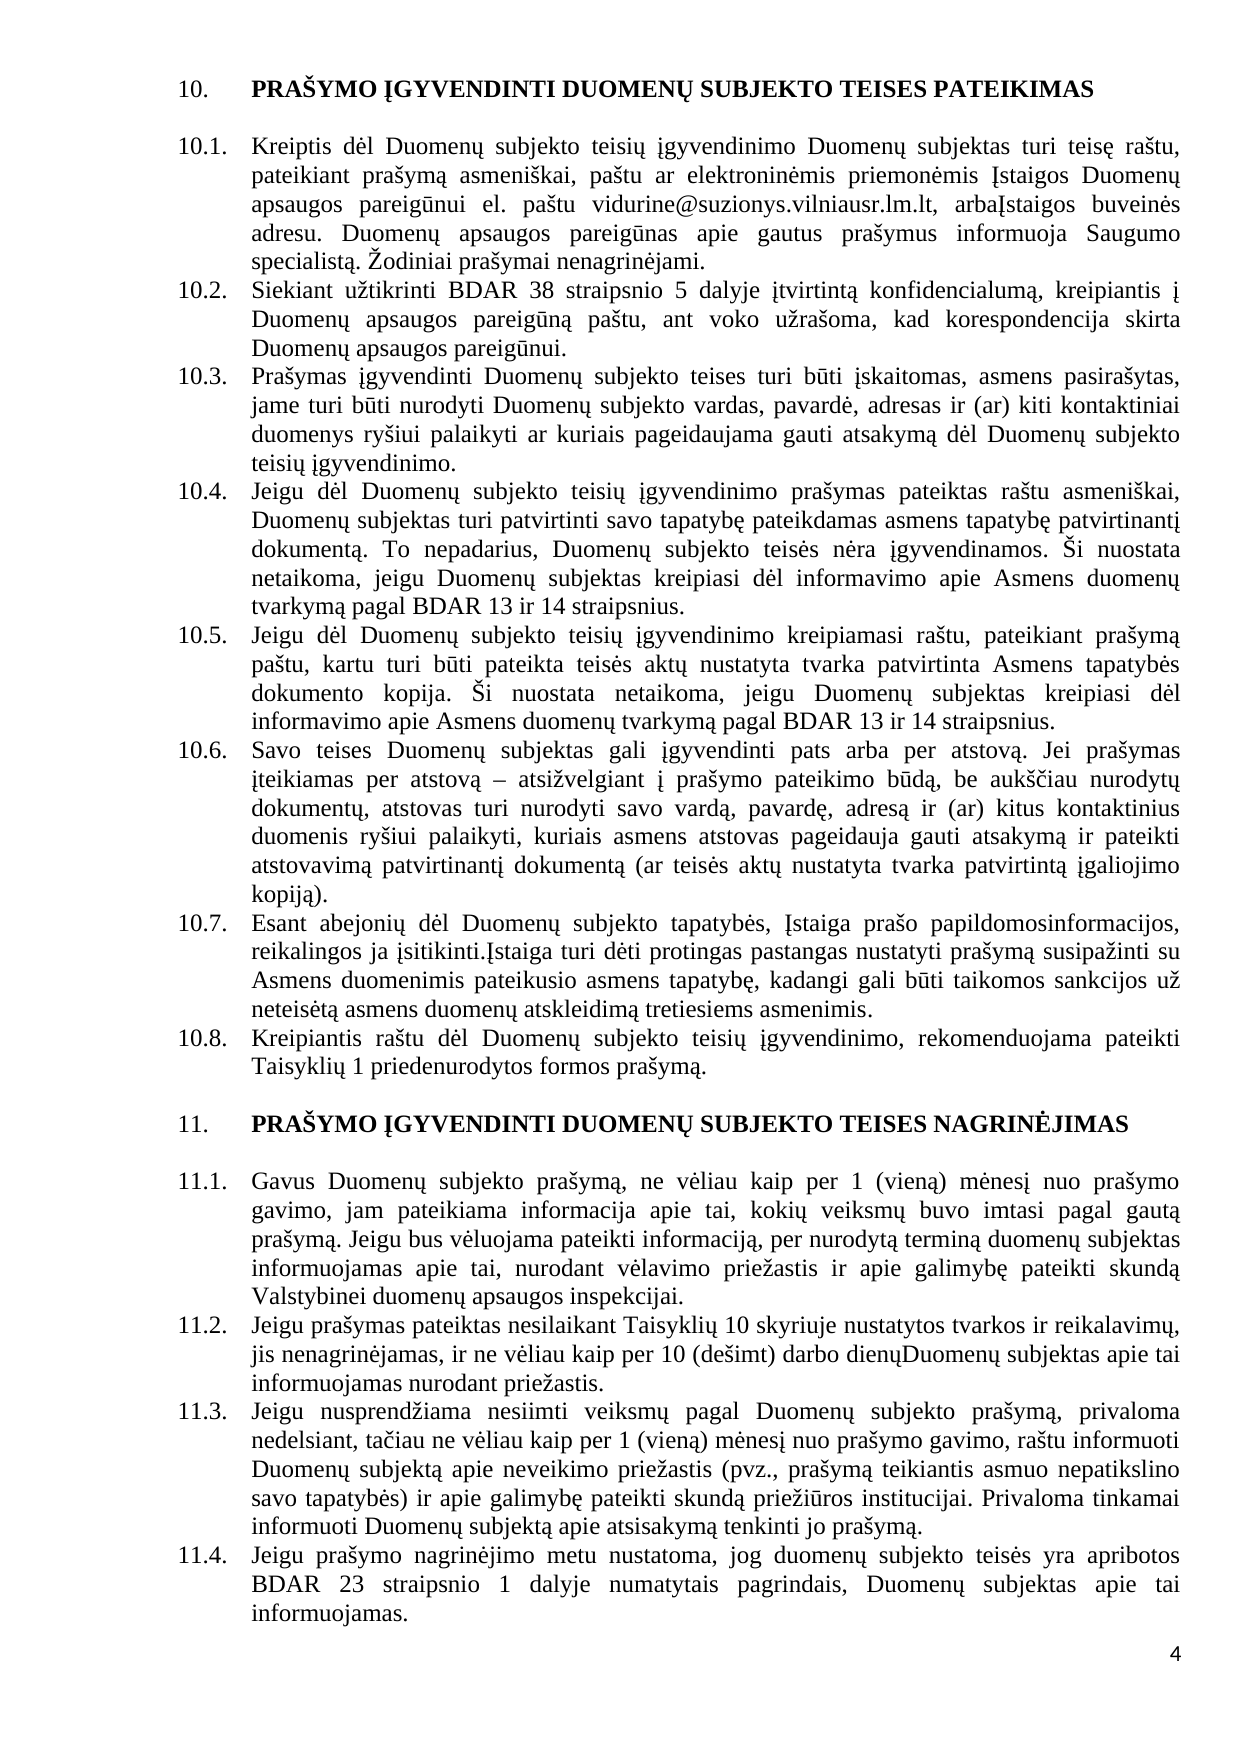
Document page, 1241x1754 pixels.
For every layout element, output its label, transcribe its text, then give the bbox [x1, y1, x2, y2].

list Savo teises Duomenų subjektas gali įgyvendinti pats arba per atstovą. Jei prašymas įteikiamas per atstovą – atsižvelgiant į prašymo pateikimo būdą, be aukščiau nurodytų dokumentų, atstovas turi nurodyti savo vardą, pavardę, adresą ir (ar) kitus kontaktinius duomenis ryšiui palaikyti, kuriais asmens atstovas pageidauja gauti atsakymą ir pateikti atstovavimą patvirtinantį dokumentą (ar teisės aktų nustatyta tvarka patvirtintą įgaliojimo kopiją). [177, 735, 1181, 908]
list Jeigu dėl Duomenų subjekto teisių įgyvendinimo prašymas pateiktas raštu asmeniškai, Duomenų subjektas turi patvirtinti savo tapatybę pateikdamas asmens tapatybę patvirtinantį dokumentą. To nepadarius, Duomenų subjekto teisės nėra įgyvendinamos. Ši nuostata netaikoma, jeigu Duomenų subjektas kreipiasi dėl informavimo apie Asmens duomenų tvarkymą pagal BDAR 13 ir 14 straipsnius. [177, 476, 1181, 620]
list Kreiptis dėl Duomenų subjekto teisių įgyvendinimo Duomenų subjektas turi teisę raštu, pateikiant prašymą asmeniškai, paštu ar elektroninėmis priemonėmis Įstaigos Duomenų apsaugos pareigūnui el. paštu vidurine@suzionys.vilniausr.lm.lt, arbaĮstaigos buveinės adresu. Duomenų apsaugos pareigūnas apie gautus prašymus informuoja Saugumo specialistą. Žodiniai prašymai nenagrinėjami. [177, 131, 1181, 275]
list PRAŠYMO ĮGYVENDINTI DUOMENŲ SUBJEKTO TEISES NAGRINĖJIMAS [177, 1109, 1181, 1138]
list Jeigu prašymo nagrinėjimo metu nustatoma, jog duomenų subjekto teisės yra apribotos BDAR 23 straipsnio 1 dalyje numatytais pagrindais, Duomenų subjektas apie tai informuojamas. [177, 1540, 1181, 1626]
list Jeigu dėl Duomenų subjekto teisių įgyvendinimo kreipiamasi raštu, pateikiant prašymą paštu, kartu turi būti pateikta teisės aktų nustatyta tvarka patvirtinta Asmens tapatybės dokumento kopija. Ši nuostata netaikoma, jeigu Duomenų subjektas kreipiasi dėl informavimo apie Asmens duomenų tvarkymą pagal BDAR 13 ir 14 straipsnius. [177, 620, 1181, 735]
list Siekiant užtikrinti BDAR 38 straipsnio 5 dalyje įtvirtintą konfidencialumą, kreipiantis į Duomenų apsaugos pareigūną paštu, ant voko užrašoma, kad korespondencija skirta Duomenų apsaugos pareigūnui. [177, 275, 1181, 361]
list PRAŠYMO ĮGYVENDINTI DUOMENŲ SUBJEKTO TEISES PATEIKIMAS [177, 74, 1181, 103]
list Esant abejonių dėl Duomenų subjekto tapatybės, Įstaiga prašo papildomosinformacijos, reikalingos ja įsitikinti.Įstaiga turi dėti protingas pastangas nustatyti prašymą susipažinti su Asmens duomenimis pateikusio asmens tapatybę, kadangi gali būti taikomos sankcijos už neteisėtą asmens duomenų atskleidimą tretiesiems asmenimis. [177, 908, 1181, 1023]
list Gavus Duomenų subjekto prašymą, ne vėliau kaip per 1 (vieną) mėnesį nuo prašymo gavimo, jam pateikiama informacija apie tai, kokių veiksmų buvo imtasi pagal gautą prašymą. Jeigu bus vėluojama pateikti informaciją, per nurodytą terminą duomenų subjektas informuojamas apie tai, nurodant vėlavimo priežastis ir apie galimybę pateikti skundą Valstybinei duomenų apsaugos inspekcijai. [177, 1166, 1181, 1310]
list Prašymas įgyvendinti Duomenų subjekto teises turi būti įskaitomas, asmens pasirašytas, jame turi būti nurodyti Duomenų subjekto vardas, pavardė, adresas ir (ar) kiti kontaktiniai duomenys ryšiui palaikyti ar kuriais pageidaujama gauti atsakymą dėl Duomenų subjekto teisių įgyvendinimo. [177, 361, 1181, 476]
list Jeigu nusprendžiama nesiimti veiksmų pagal Duomenų subjekto prašymą, privaloma nedelsiant, tačiau ne vėliau kaip per 1 (vieną) mėnesį nuo prašymo gavimo, raštu informuoti Duomenų subjektą apie neveikimo priežastis (pvz., prašymą teikiantis asmuo nepatikslino savo tapatybės) ir apie galimybę pateikti skundą priežiūros institucijai. Privaloma tinkamai informuoti Duomenų subjektą apie atsisakymą tenkinti jo prašymą. [177, 1396, 1181, 1540]
list Jeigu prašymas pateiktas nesilaikant Taisyklių 10 skyriuje nustatytos tvarkos ir reikalavimų, jis nenagrinėjamas, ir ne vėliau kaip per 10 (dešimt) darbo dienųDuomenų subjektas apie tai informuojamas nurodant priežastis. [177, 1310, 1181, 1396]
list Kreipiantis raštu dėl Duomenų subjekto teisių įgyvendinimo, rekomenduojama pateikti Taisyklių 1 priedenurodytos formos prašymą. [177, 1023, 1181, 1080]
